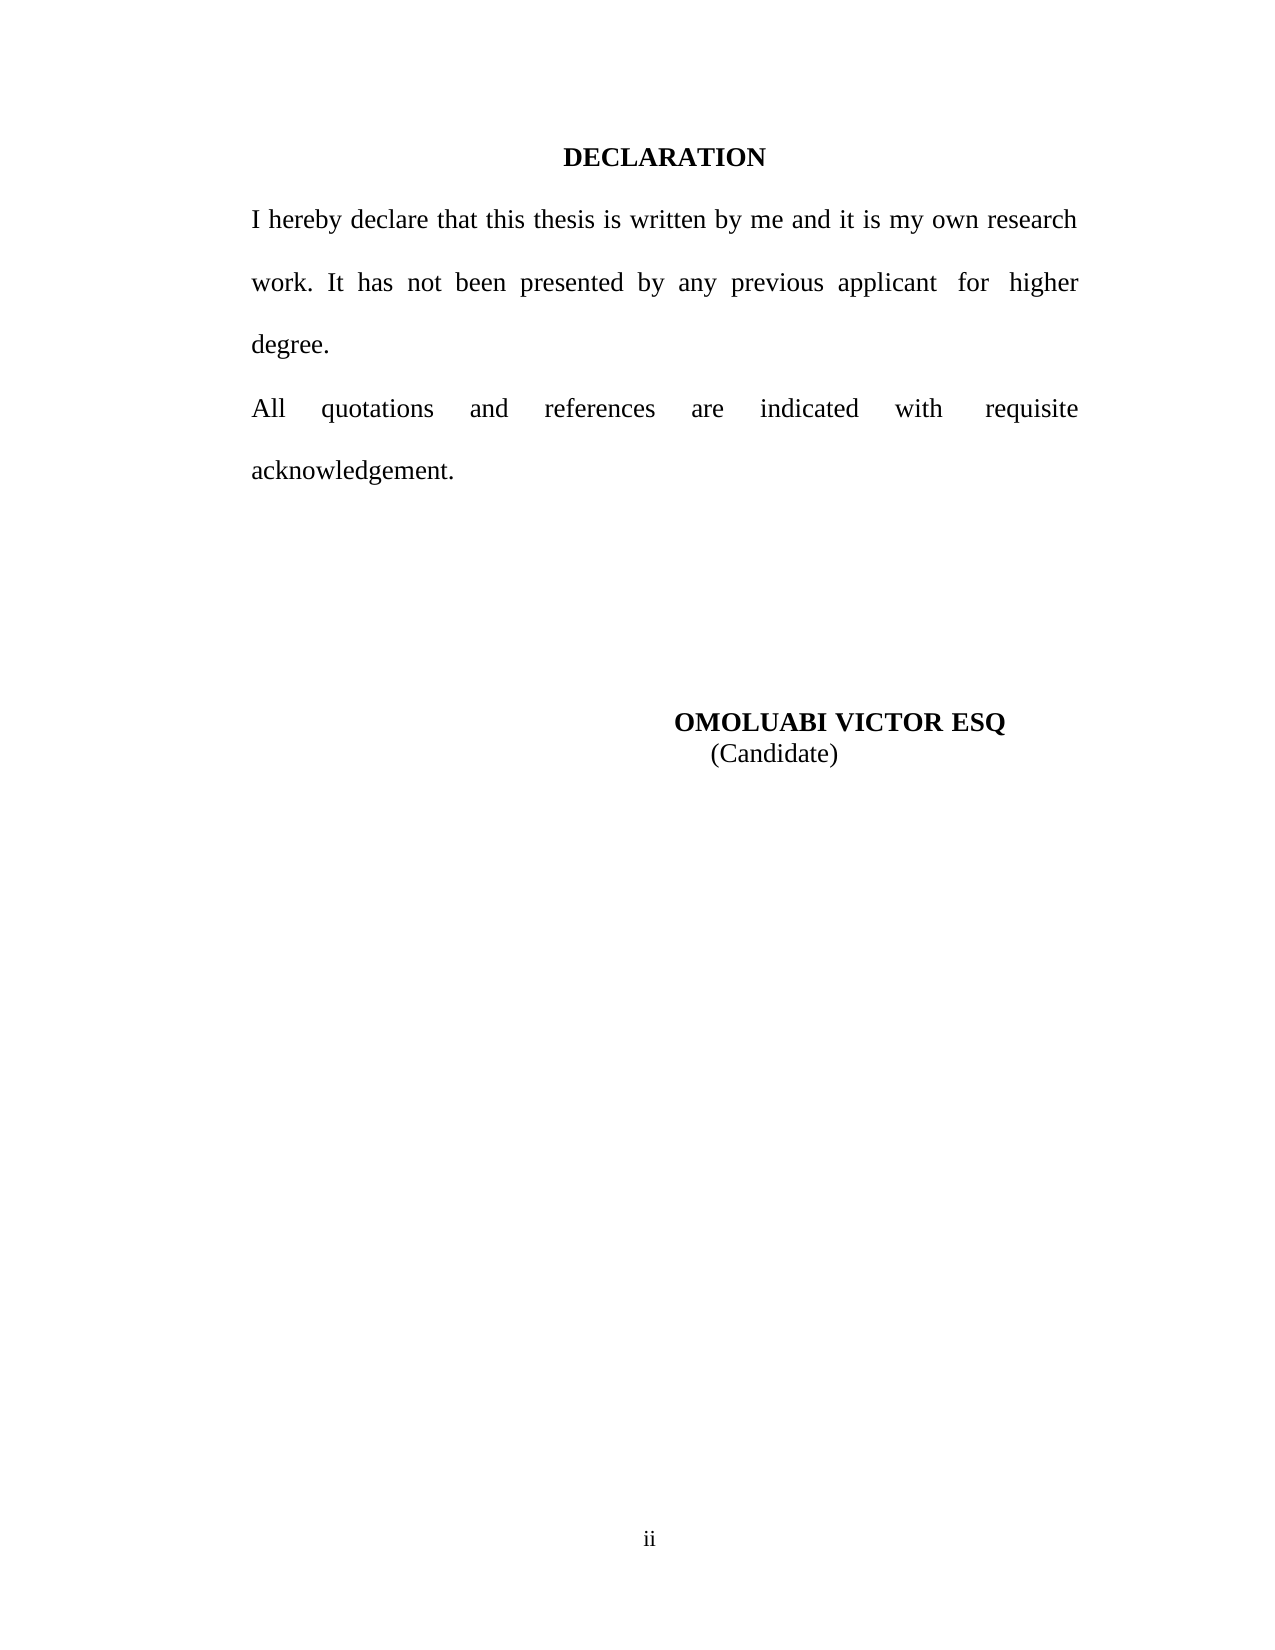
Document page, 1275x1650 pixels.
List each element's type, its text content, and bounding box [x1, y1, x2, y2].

text All quotations and references are indicated with requisite acknowledgement. [251, 392, 1078, 486]
text (Candidate) [710, 737, 1096, 768]
text I hereby declare that this thesis is written by me and it is my own research work. It has not been presented by any previous applicant for higher degree. [251, 204, 1078, 360]
subtitle OMOLUABI VICTOR ESQ [674, 706, 1096, 737]
subtitle DECLARATION [367, 141, 962, 172]
